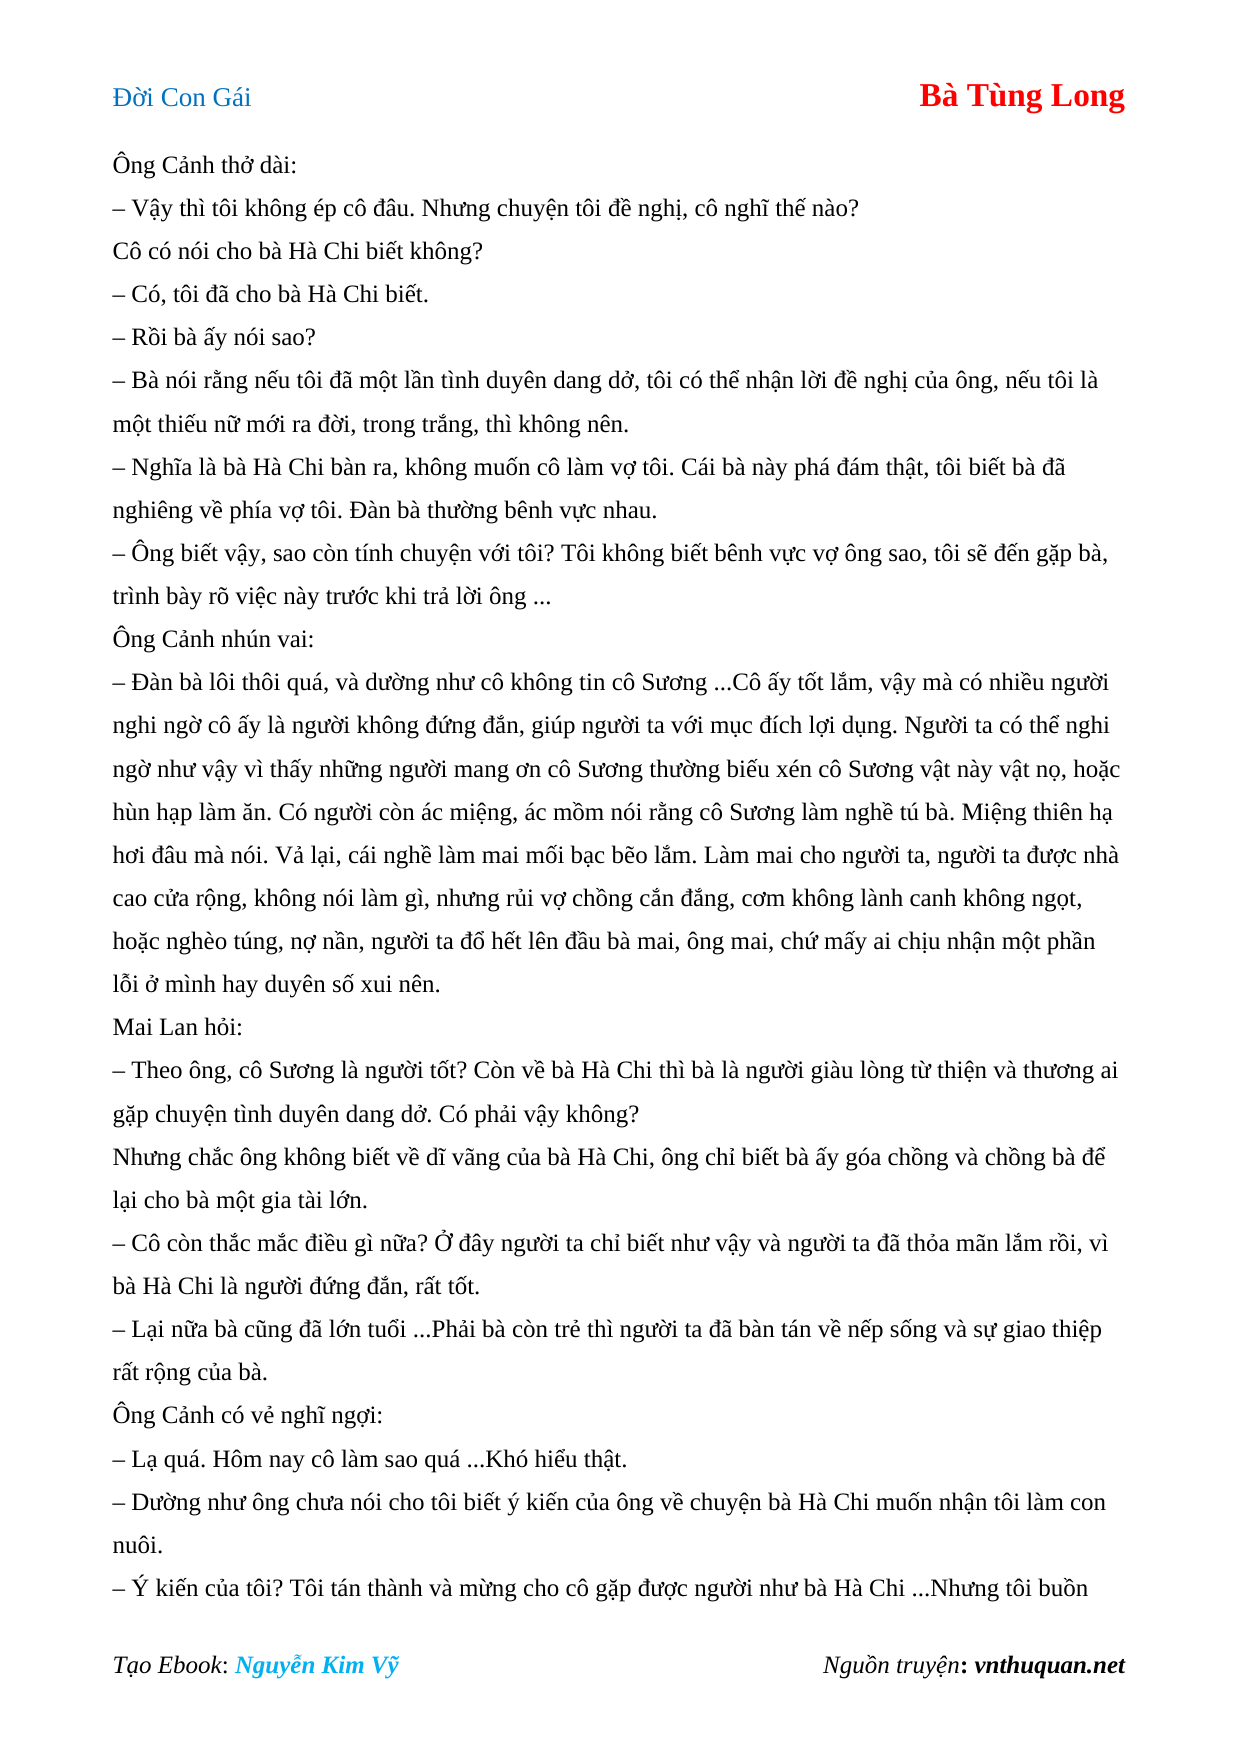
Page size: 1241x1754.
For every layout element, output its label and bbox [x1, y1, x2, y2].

text [112, 150, 1128, 1602]
